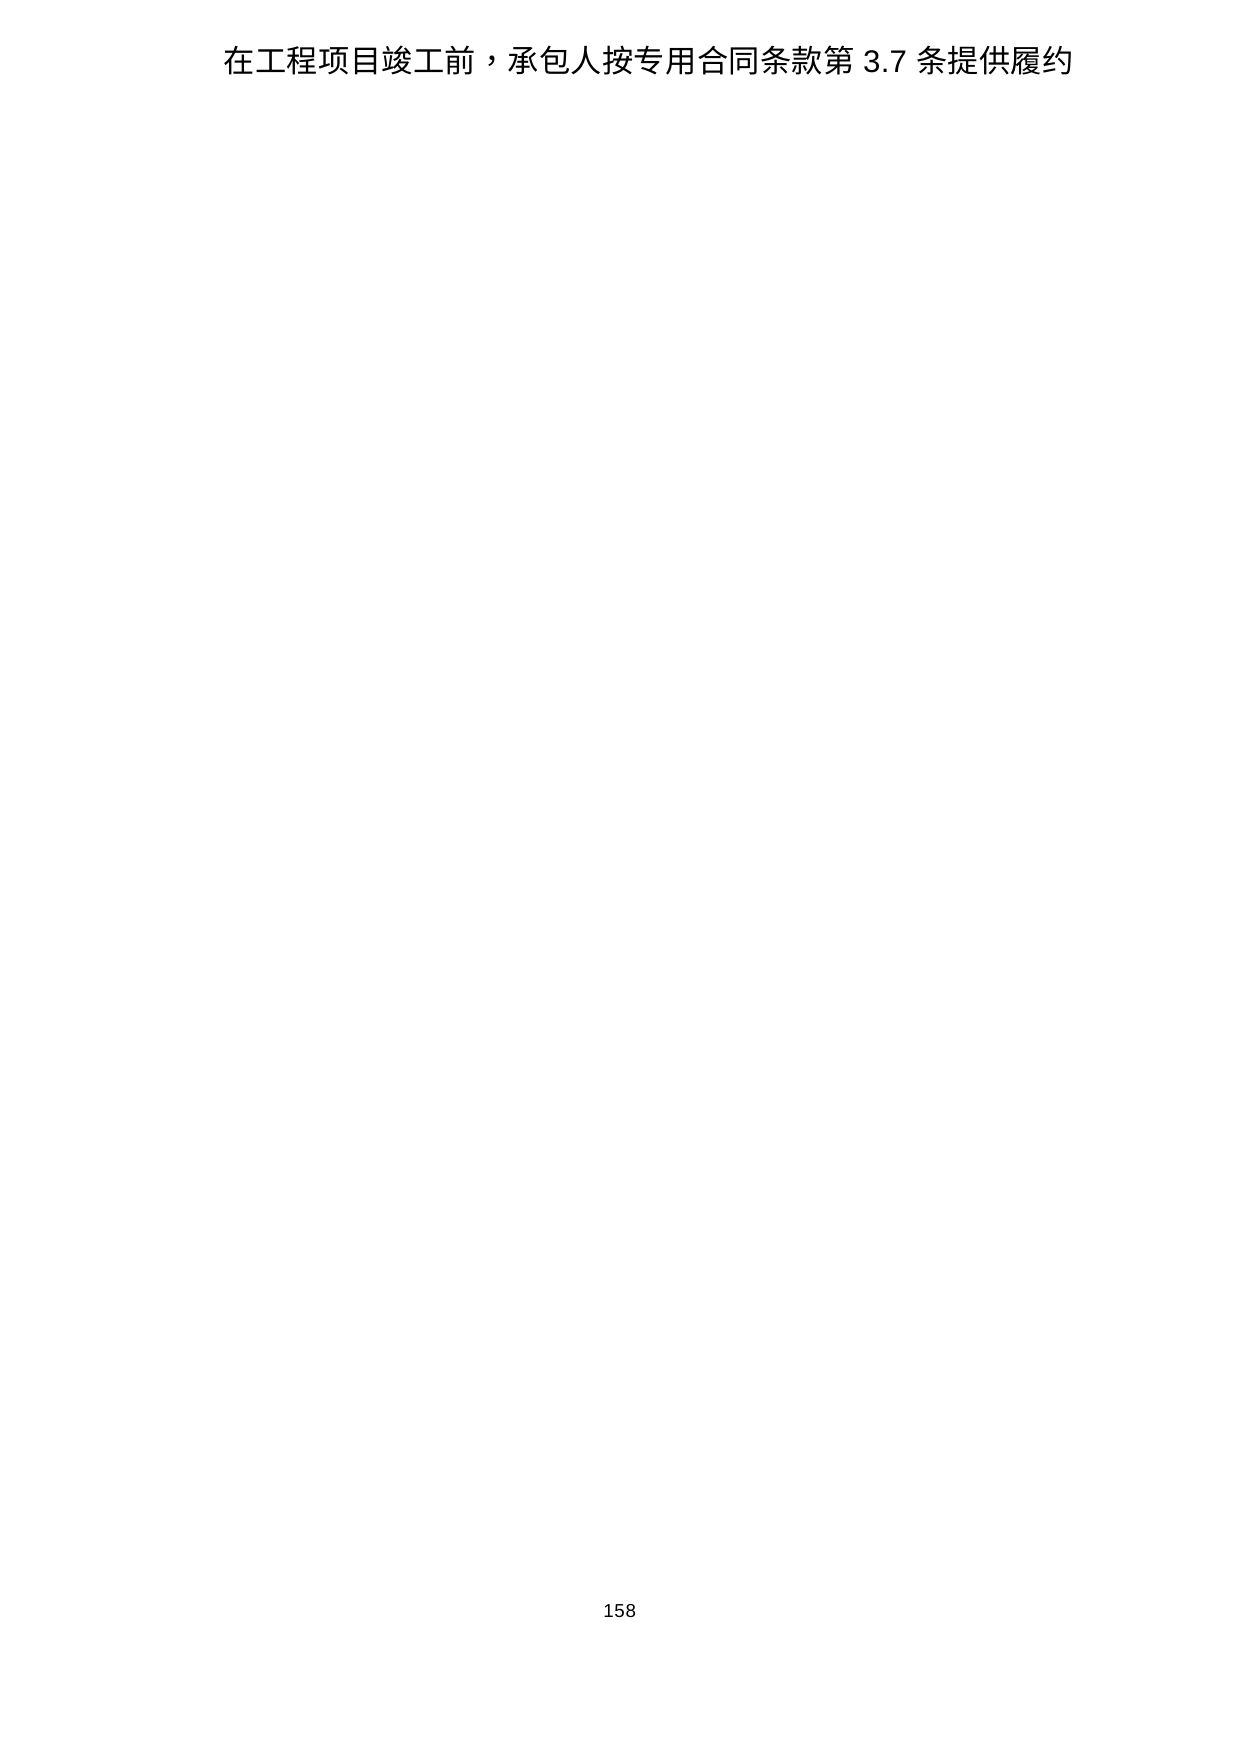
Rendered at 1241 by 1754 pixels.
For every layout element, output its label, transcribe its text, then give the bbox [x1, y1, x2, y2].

text 在工程项目竣工前，承包人按专用合同条款第 3.7 条提供履约 [223, 42, 1087, 79]
